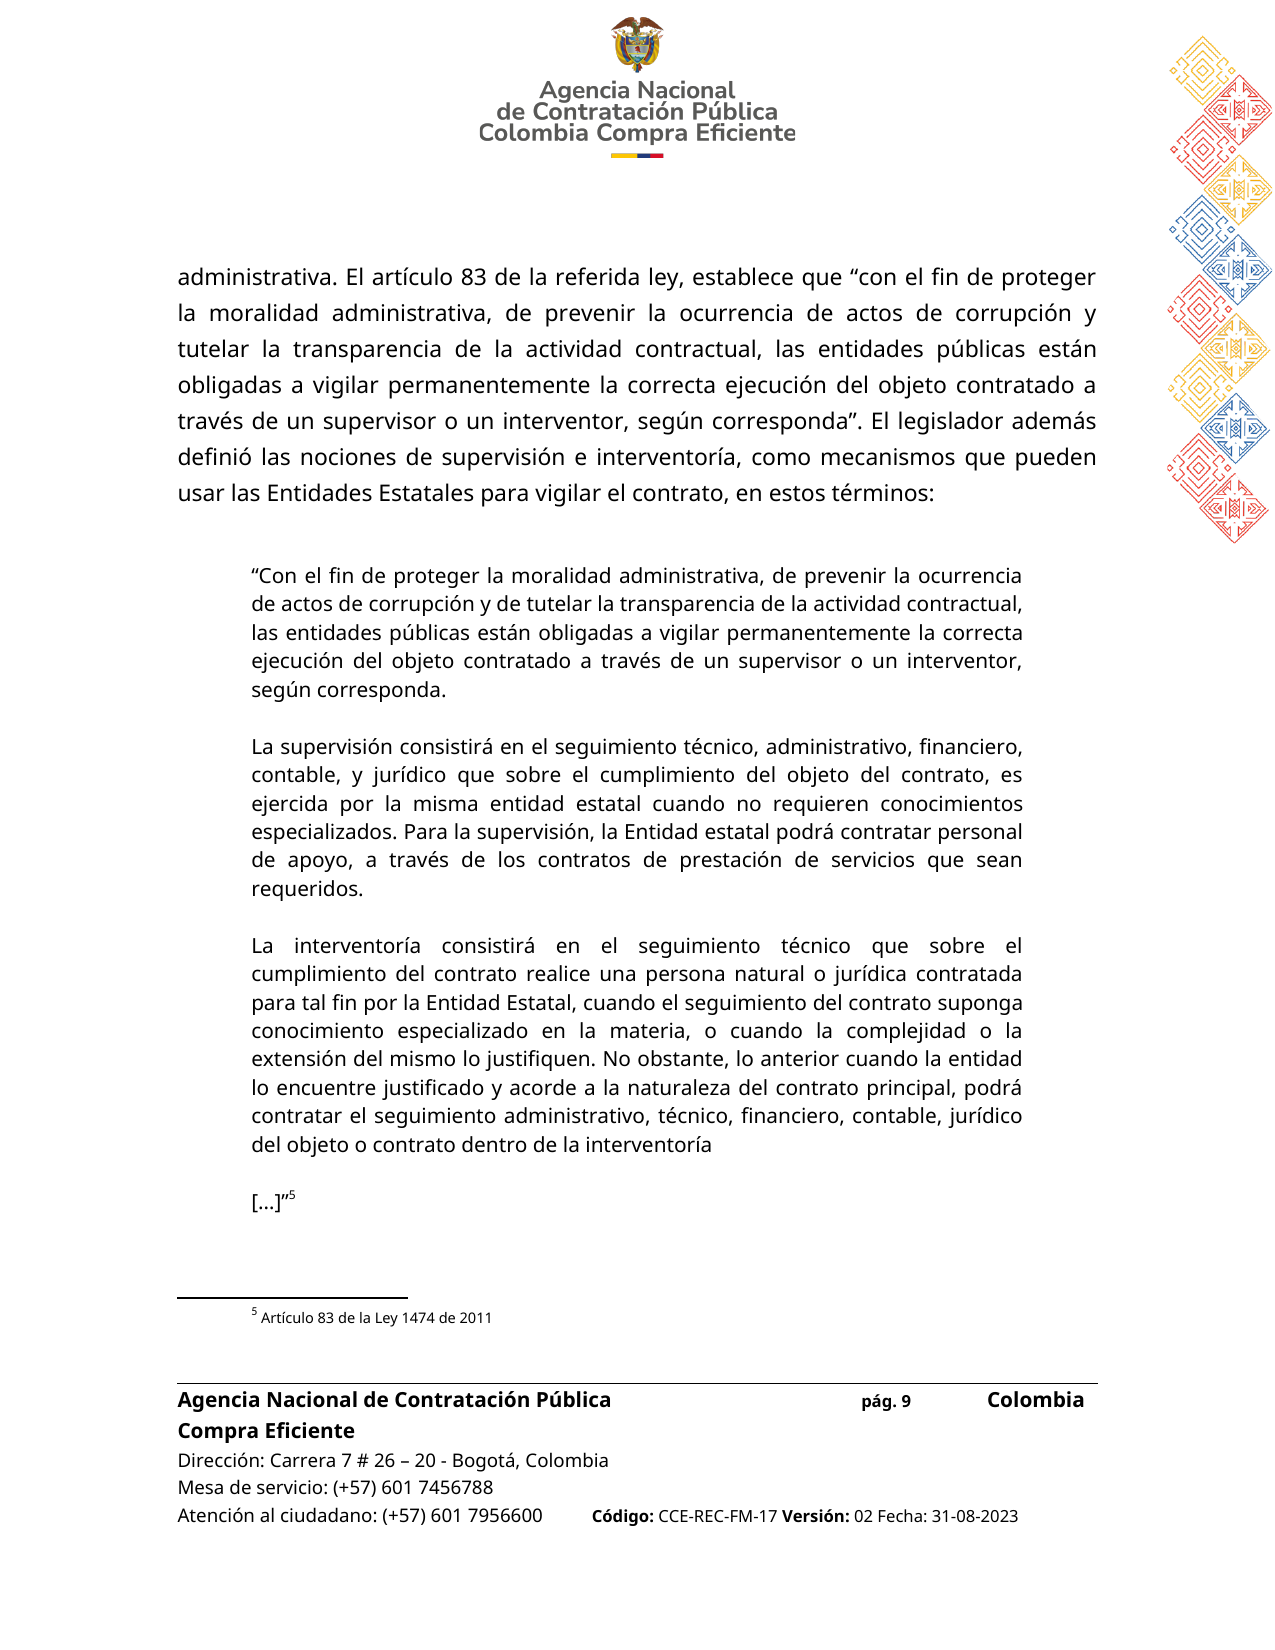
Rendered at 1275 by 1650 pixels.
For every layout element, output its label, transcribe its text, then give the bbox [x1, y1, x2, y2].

text De esta forma, la Ley 1474 de 2011 enmarcó el seguimiento, control y vigilancia de la ejecución del contrato estatal dentro del principio de moralidad administrativa. El artículo 83 de la referida ley, establece que “con el fin de proteger la moralidad administrativa, de prevenir la ocurrencia de actos de corrupción y tutelar la transparencia de la actividad contractual, las entidades públicas están obligadas a vigilar permanentemente la correcta ejecución del objeto contratado a través de un supervisor o un interventor, según corresponda”. El legislador además definió las nociones de supervisión e interventoría, como mecanismos que pueden usar las Entidades Estatales para vigilar el contrato, en estos términos: [177, 261, 1098, 508]
text […]” [251, 1187, 1024, 1215]
text La supervisión consistirá en el seguimiento técnico, administrativo, financiero, contable, y jurídico que sobre el cumplimiento del objeto del contrato, es ejercida por la misma entidad estatal cuando no requieren conocimientos especializados. Para la supervisión, la Entidad estatal podrá contratar personal de apoyo, a través de los contratos de prestación de servicios que sean requeridos. [251, 732, 1024, 902]
picture [1165, 35, 1272, 541]
text “Con el fin de proteger la moralidad administrativa, de prevenir la ocurrencia de actos de corrupción y de tutelar la transparencia de la actividad contractual, las entidades públicas están obligadas a vigilar permanentemente la correcta ejecución del objeto contratado a través de un supervisor o un interventor, según corresponda. [251, 561, 1024, 703]
text La interventoría consistirá en el seguimiento técnico que sobre el cumplimiento del contrato realice una persona natural o jurídica contratada para tal fin por la Entidad Estatal, cuando el seguimiento del contrato suponga conocimiento especializado en la materia, o cuando la complejidad o la extensión del mismo lo justifiquen. No obstante, lo anterior cuando la entidad lo encuentre justificado y acorde a la naturaleza del contrato principal, podrá contratar el seguimiento administrativo, técnico, financiero, contable, jurídico del objeto o contrato dentro de la interventoría [251, 931, 1024, 1158]
picture [479, 17, 796, 158]
